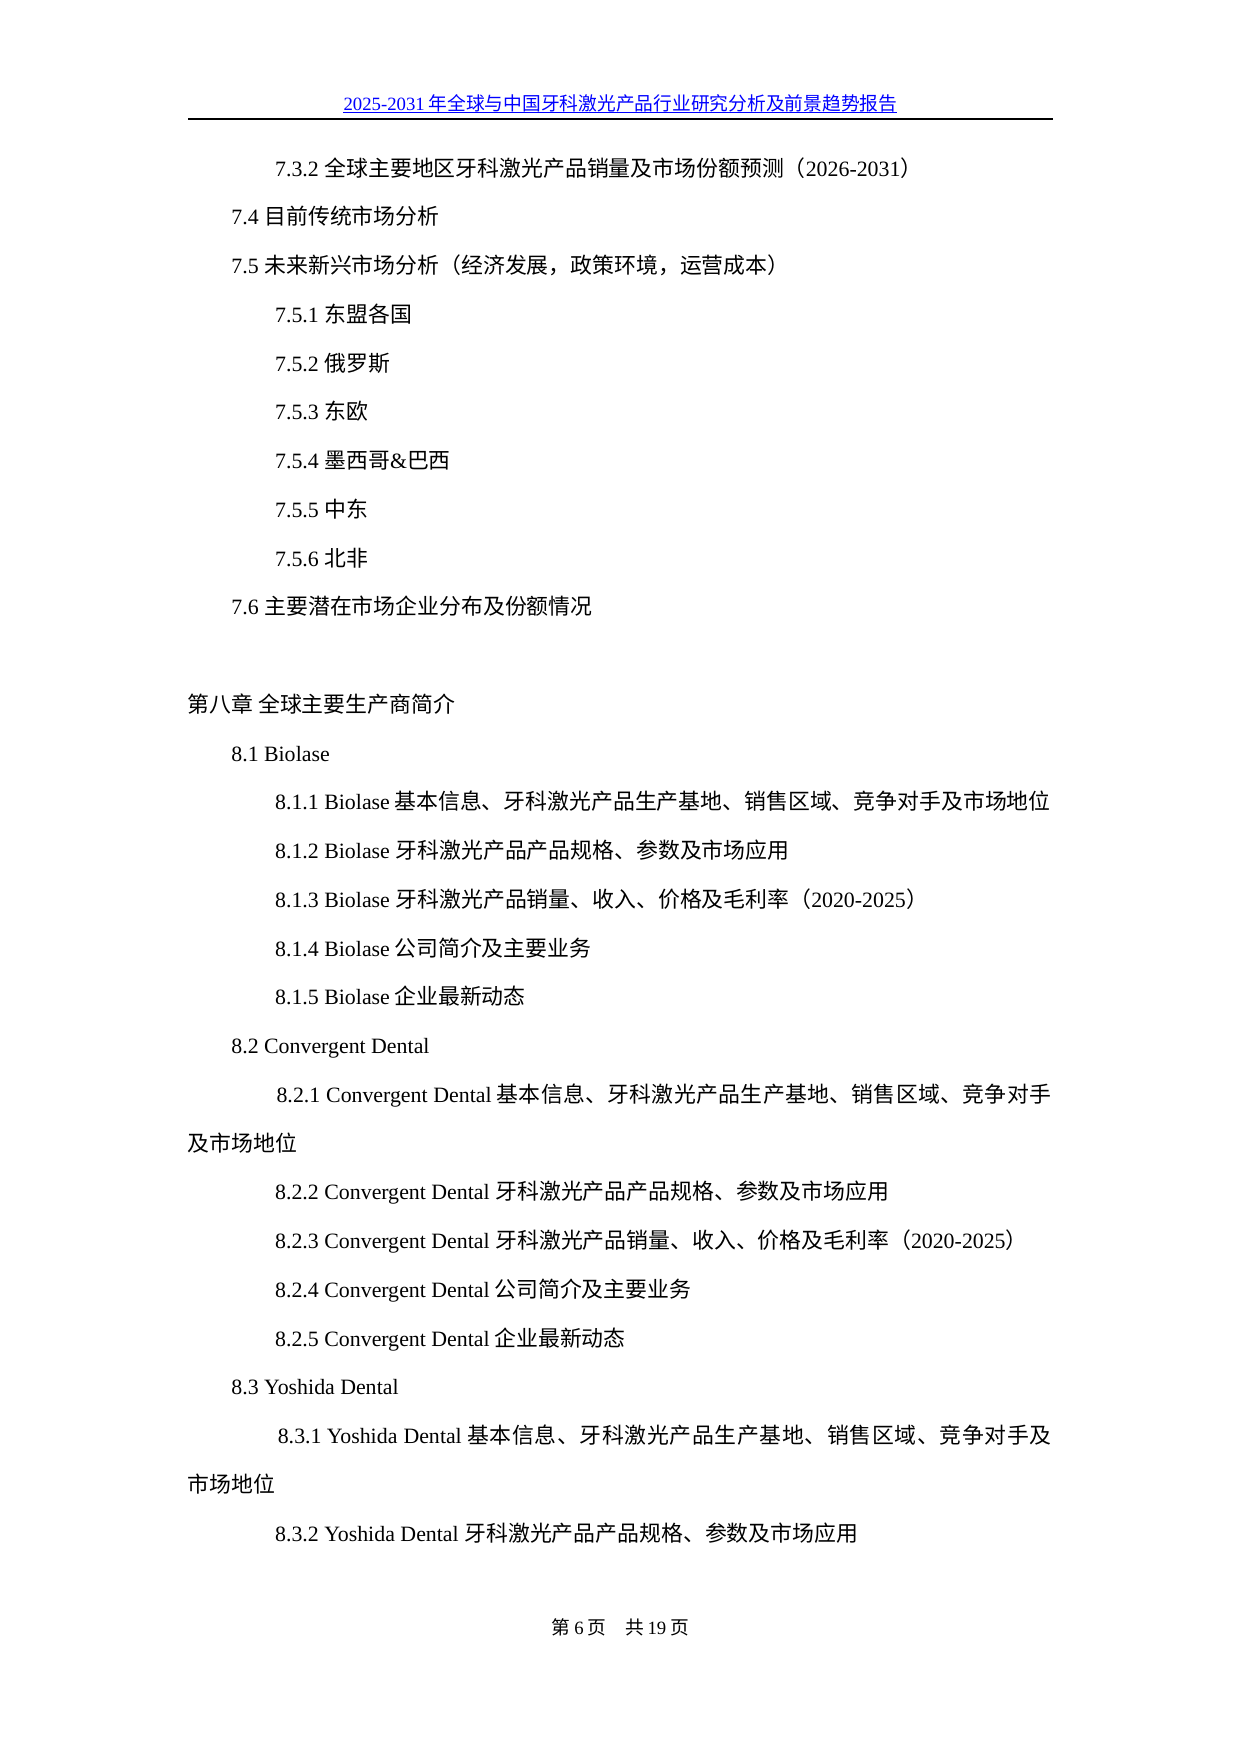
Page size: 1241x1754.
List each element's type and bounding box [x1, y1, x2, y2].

text [187, 150, 1053, 1548]
